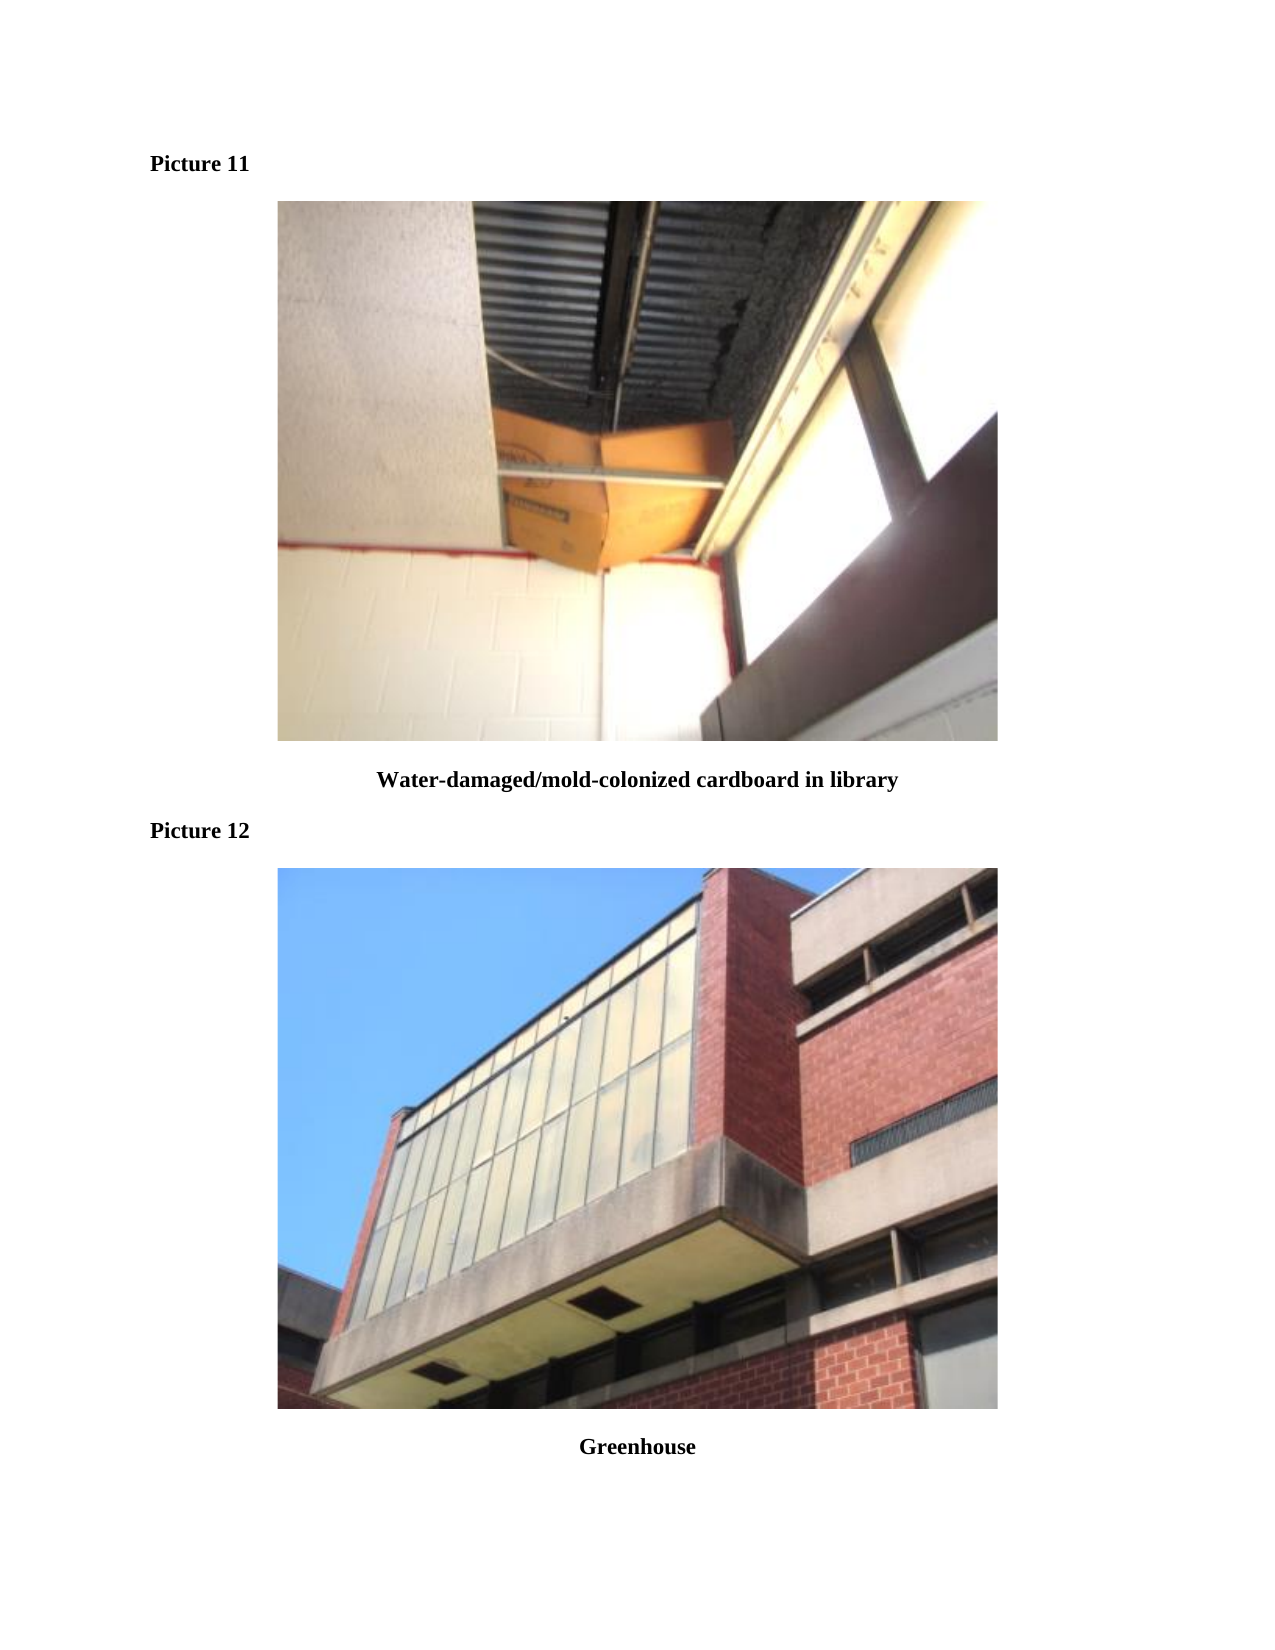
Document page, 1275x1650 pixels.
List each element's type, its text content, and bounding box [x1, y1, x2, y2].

text Greenhouse [150, 1433, 1125, 1460]
text Picture 11 [150, 150, 1125, 176]
text Picture 12 [150, 817, 1125, 843]
picture [277, 201, 998, 741]
picture [277, 868, 998, 1409]
text Water-damaged/mold-colonized cardboard in library [150, 766, 1125, 792]
